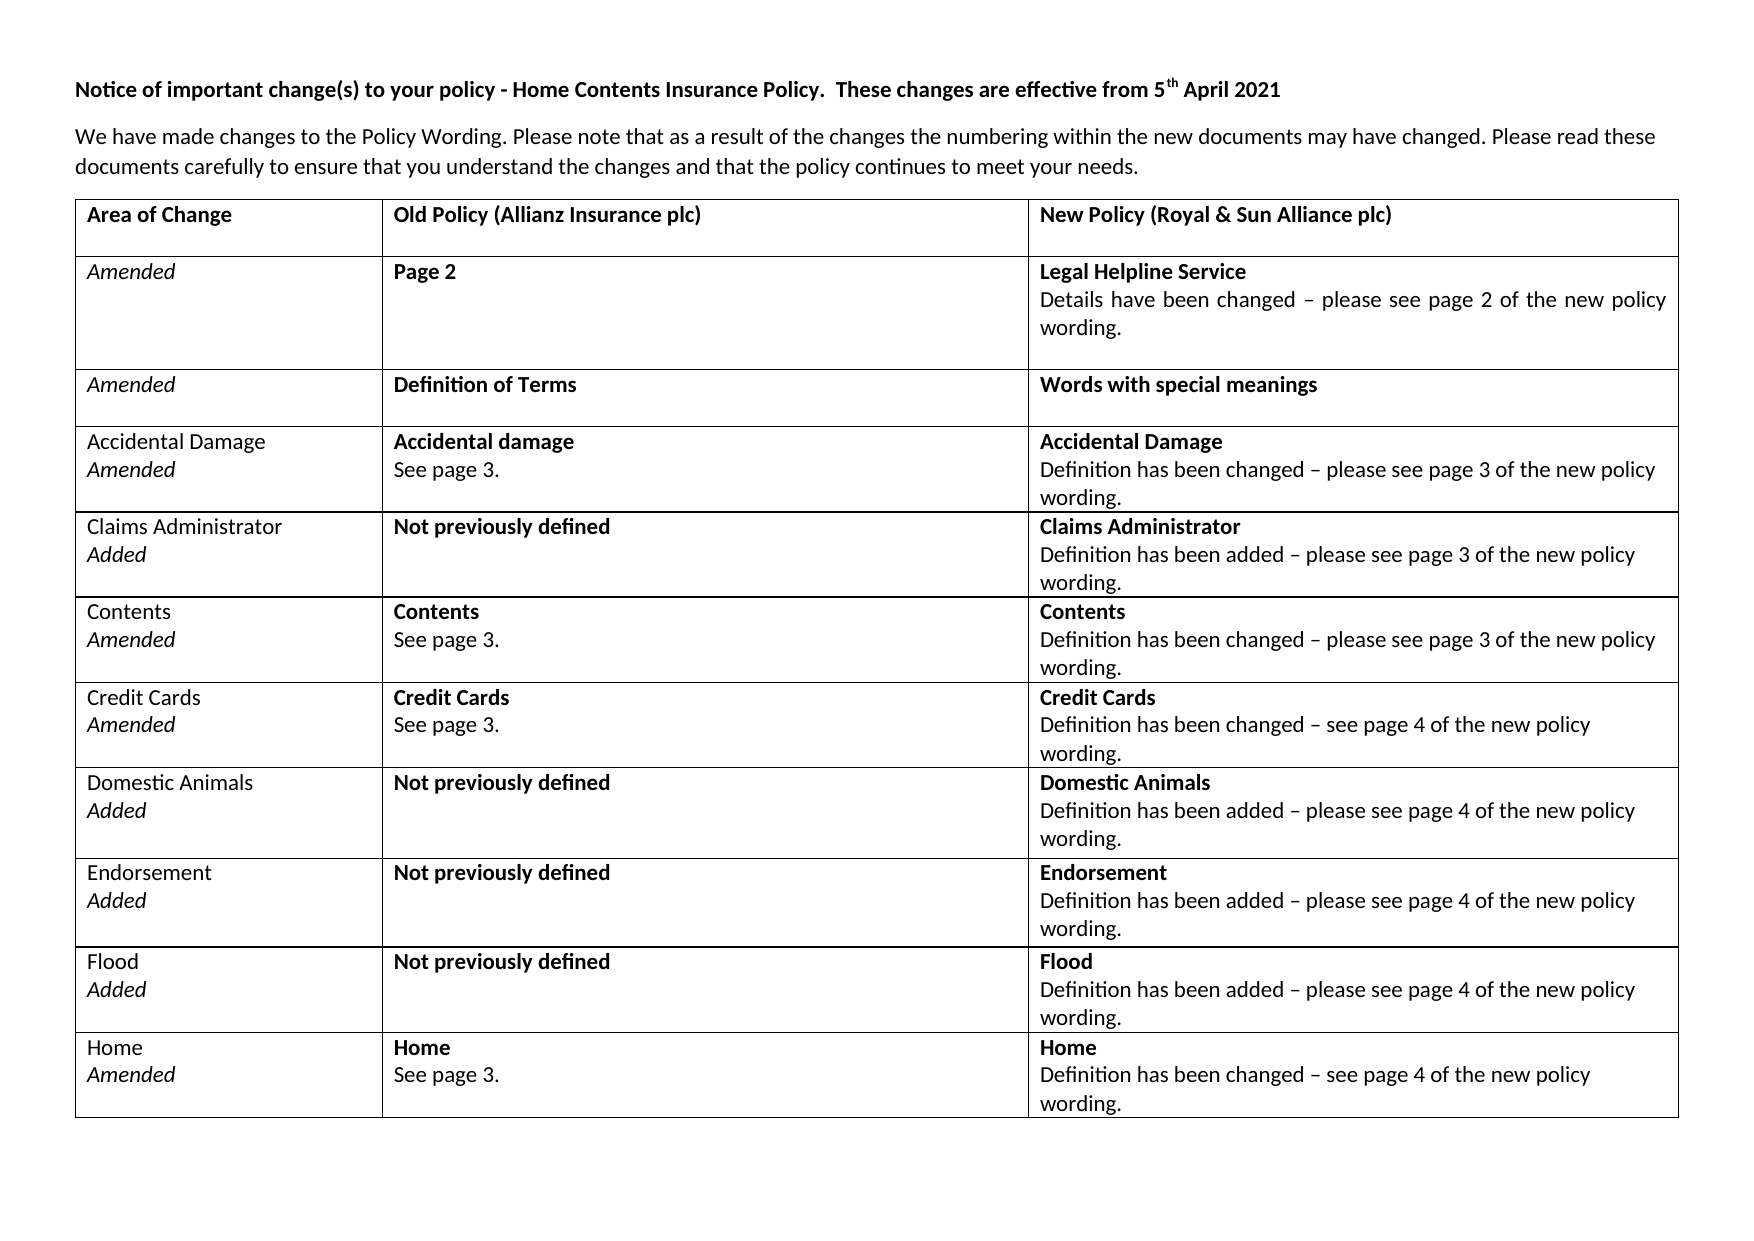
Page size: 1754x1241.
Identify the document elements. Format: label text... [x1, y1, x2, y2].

table_cell Not previously defined [383, 859, 1028, 946]
table_cell Endorsement Definition has been added – please see page 4 of the new policy wording. [1029, 859, 1678, 946]
table_cell Contents See page 3. [383, 598, 1028, 682]
table_cell Home Definition has been changed – see page 4 of the new policy wording. [1029, 1033, 1678, 1117]
table_cell Credit Cards See page 3. [383, 683, 1028, 767]
table_cell Domestic Animals Added [76, 768, 382, 857]
text We have made changes to the Policy Wording. Please note that as a result of the changes the numbering within the new documents may have changed. Please read these documents carefully to ensure that you understand the changes and that the policy continues to meet your needs. [75, 122, 1679, 180]
table_header Old Policy (Allianz Insurance plc) [383, 200, 1028, 256]
table_cell Credit Cards Amended [76, 683, 382, 767]
text Notice of important change(s) to your policy - Home Contents Insurance Policy. These changes are effective from 5th April 2021 [75, 75, 1679, 103]
table_cell Claims Administrator Definition has been added – please see page 3 of the new policy wording. [1029, 513, 1678, 596]
table_cell Legal Helpline Service Details have been changed – please see page 2 of the new policy wording. [1029, 257, 1678, 369]
table_cell Not previously defined [383, 768, 1028, 857]
table_cell Claims Administrator Added [76, 513, 382, 596]
table_cell Definition of Terms [383, 370, 1028, 426]
table_cell Home Amended [76, 1033, 382, 1117]
table_header Area of Change [76, 200, 382, 256]
table_cell Endorsement Added [76, 859, 382, 946]
table_cell Amended [76, 257, 382, 369]
table_header New Policy (Royal & Sun Alliance plc) [1029, 200, 1678, 256]
table_cell Contents Definition has been changed – please see page 3 of the new policy wording. [1029, 598, 1678, 682]
table_cell Flood Definition has been added – please see page 4 of the new policy wording. [1029, 948, 1678, 1032]
table_cell Contents Amended [76, 598, 382, 682]
table_cell Amended [76, 370, 382, 426]
table_cell Flood Added [76, 948, 382, 1032]
table_cell Page 2 [383, 257, 1028, 369]
table_cell Not previously defined [383, 513, 1028, 596]
table_cell Accidental damage See page 3. [383, 427, 1028, 511]
table_cell Credit Cards Definition has been changed – see page 4 of the new policy wording. [1029, 683, 1678, 767]
table_cell Home See page 3. [383, 1033, 1028, 1117]
table_cell Accidental Damage Amended [76, 427, 382, 511]
table_cell Accidental Damage Definition has been changed – please see page 3 of the new policy wording. [1029, 427, 1678, 511]
table_cell Domestic Animals Definition has been added – please see page 4 of the new policy wording. [1029, 768, 1678, 857]
table_cell Words with special meanings [1029, 370, 1678, 426]
table_cell Not previously defined [383, 948, 1028, 1032]
